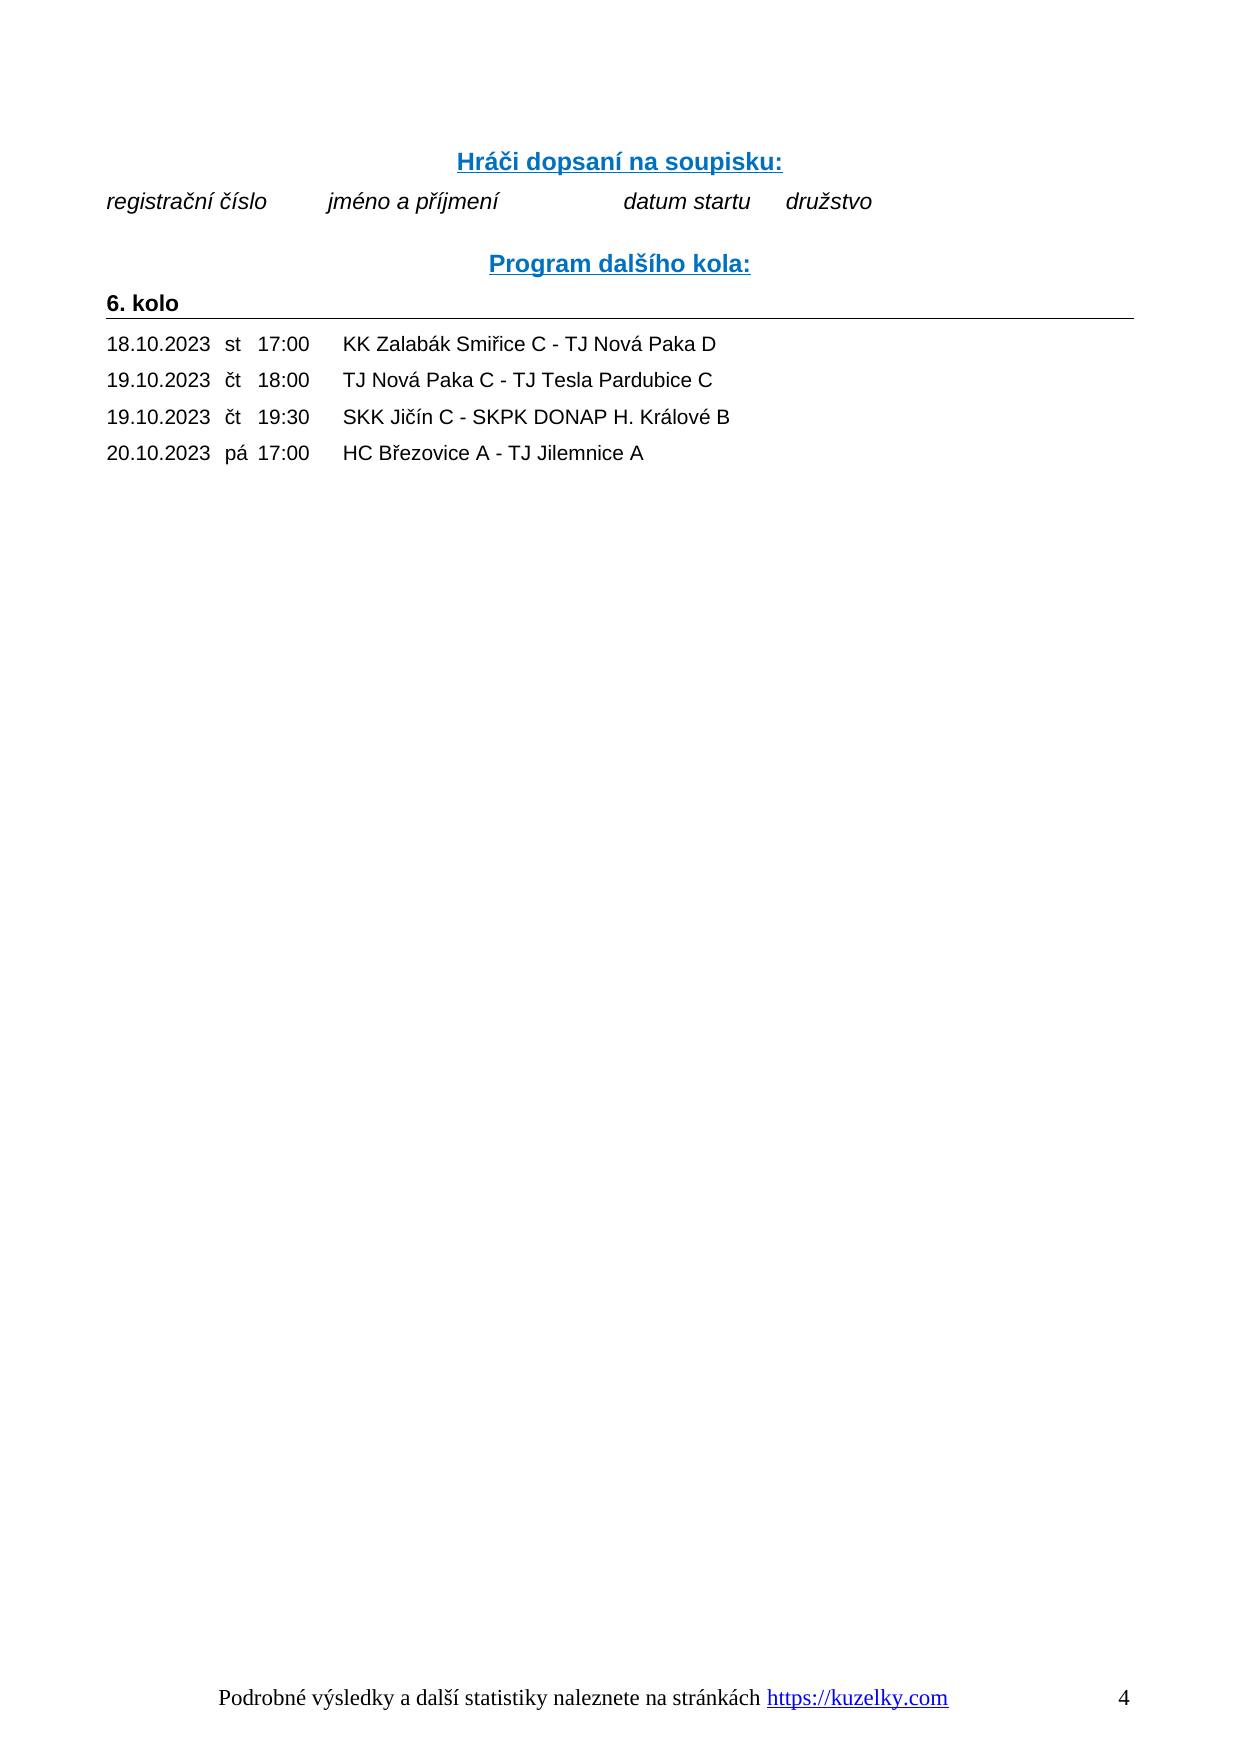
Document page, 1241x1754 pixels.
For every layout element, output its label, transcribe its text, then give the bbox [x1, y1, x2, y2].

text 19.10.2023 čt 18:00 TJ Nová Paka C - TJ Tesla Pardubice C [106, 368, 1134, 392]
text registrační číslo jméno a příjmení datum startu družstvo [106, 188, 1134, 214]
text 20.10.2023 pá 17:00 HC Březovice A - TJ Jilemnice A [106, 441, 1134, 465]
text 19.10.2023 čt 19:30 SKK Jičín C - SKPK DONAP H. Králové B [106, 405, 1134, 429]
text 6. kolo [106, 290, 1134, 318]
text 18.10.2023 st 17:00 KK Zalabák Smiřice C - TJ Nová Paka D [106, 332, 1134, 356]
text Hráči dopsaní na soupisku: [94, 118, 1145, 176]
text Program dalšího kola: [94, 248, 1145, 277]
